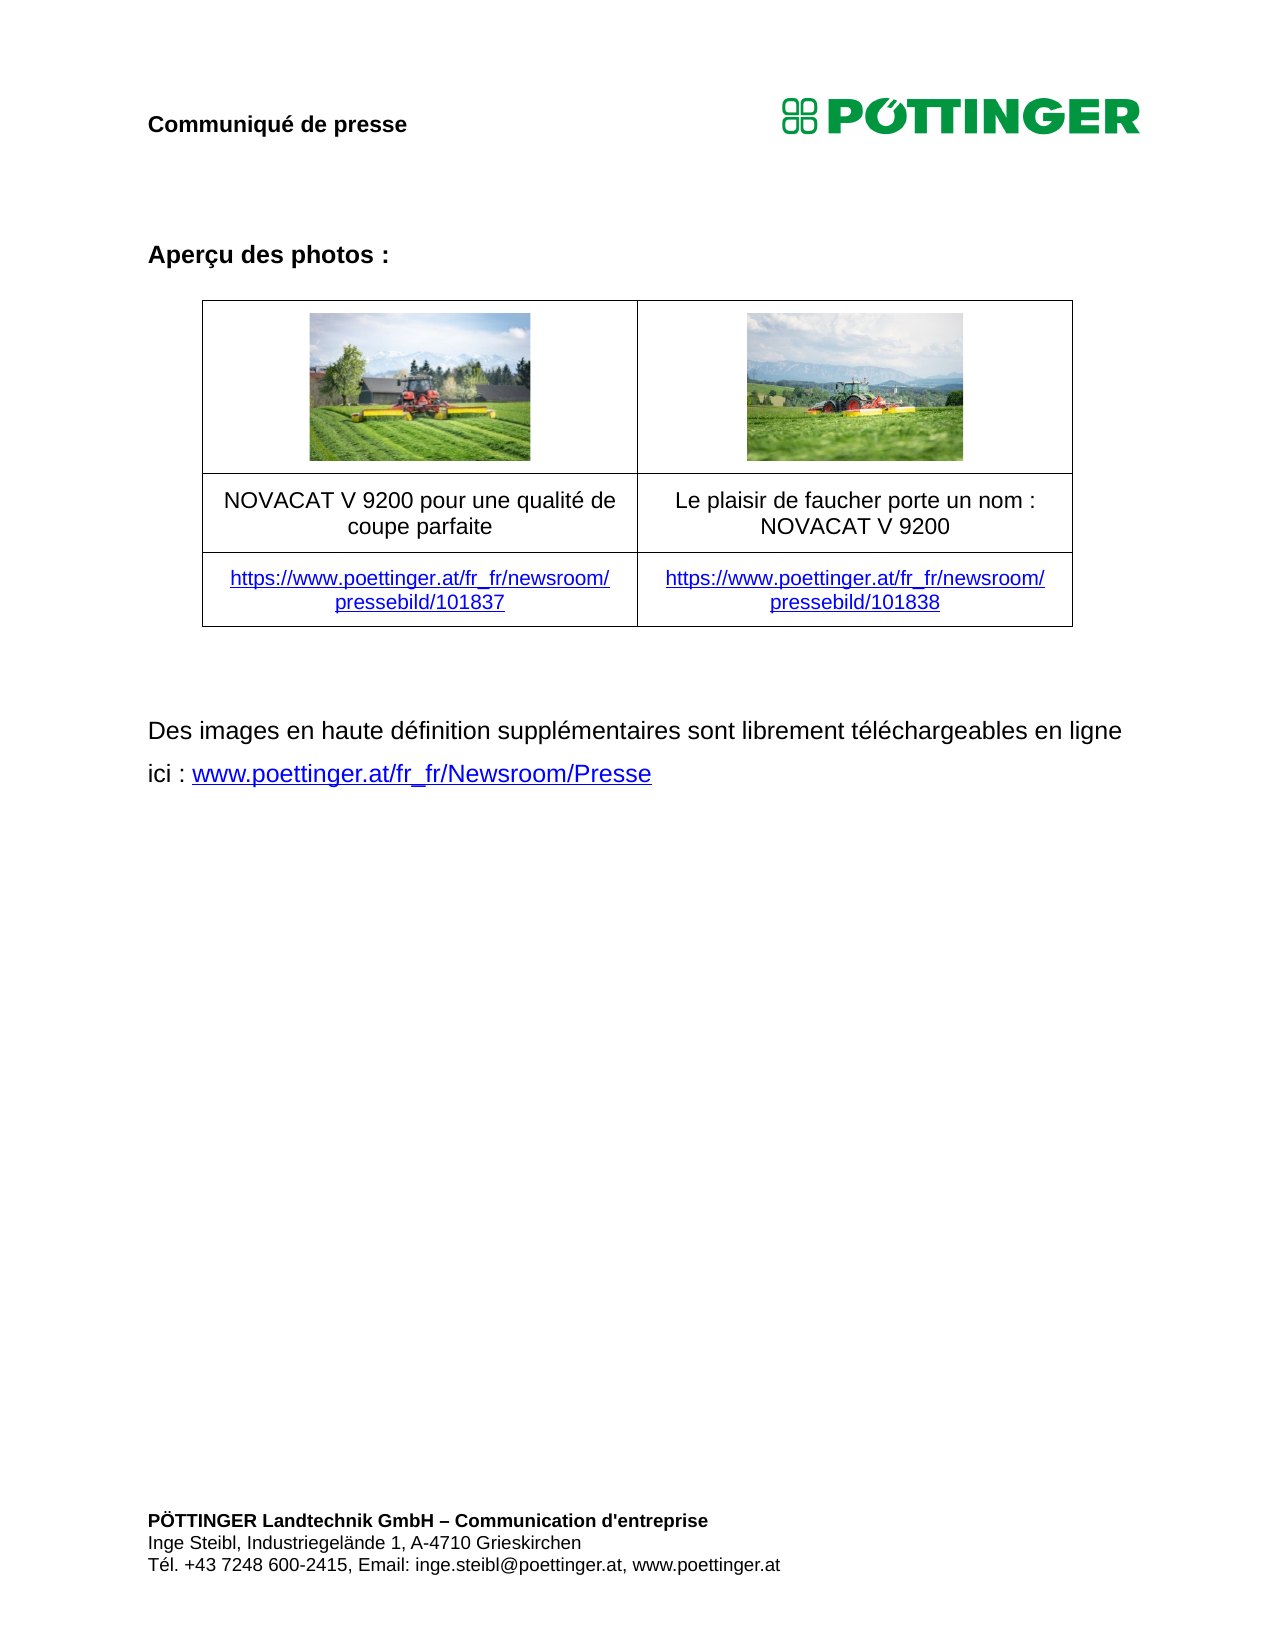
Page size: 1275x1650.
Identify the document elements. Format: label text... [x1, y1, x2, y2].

picture [747, 313, 964, 461]
table_header [203, 301, 637, 473]
table_cell https://www.poettinger.at/fr_fr/newsroom/pressebild/101838 [638, 553, 1072, 626]
text Aperçu des photos : [148, 240, 1127, 269]
table_cell https://www.poettinger.at/fr_fr/newsroom/pressebild/101837 [203, 553, 637, 626]
picture [309, 313, 531, 461]
table_cell NOVACAT V 9200 pour une qualité de coupe parfaite [203, 474, 637, 552]
text Des images en haute définition supplémentaires sont librement téléchargeables en ligne ici : www.poettinger.at/fr_fr/Newsroom/Presse [148, 716, 1127, 787]
table_header [638, 301, 1072, 473]
table_cell Le plaisir de faucher porte un nom : NOVACAT V 9200 [638, 474, 1072, 552]
picture [781, 96, 1141, 135]
